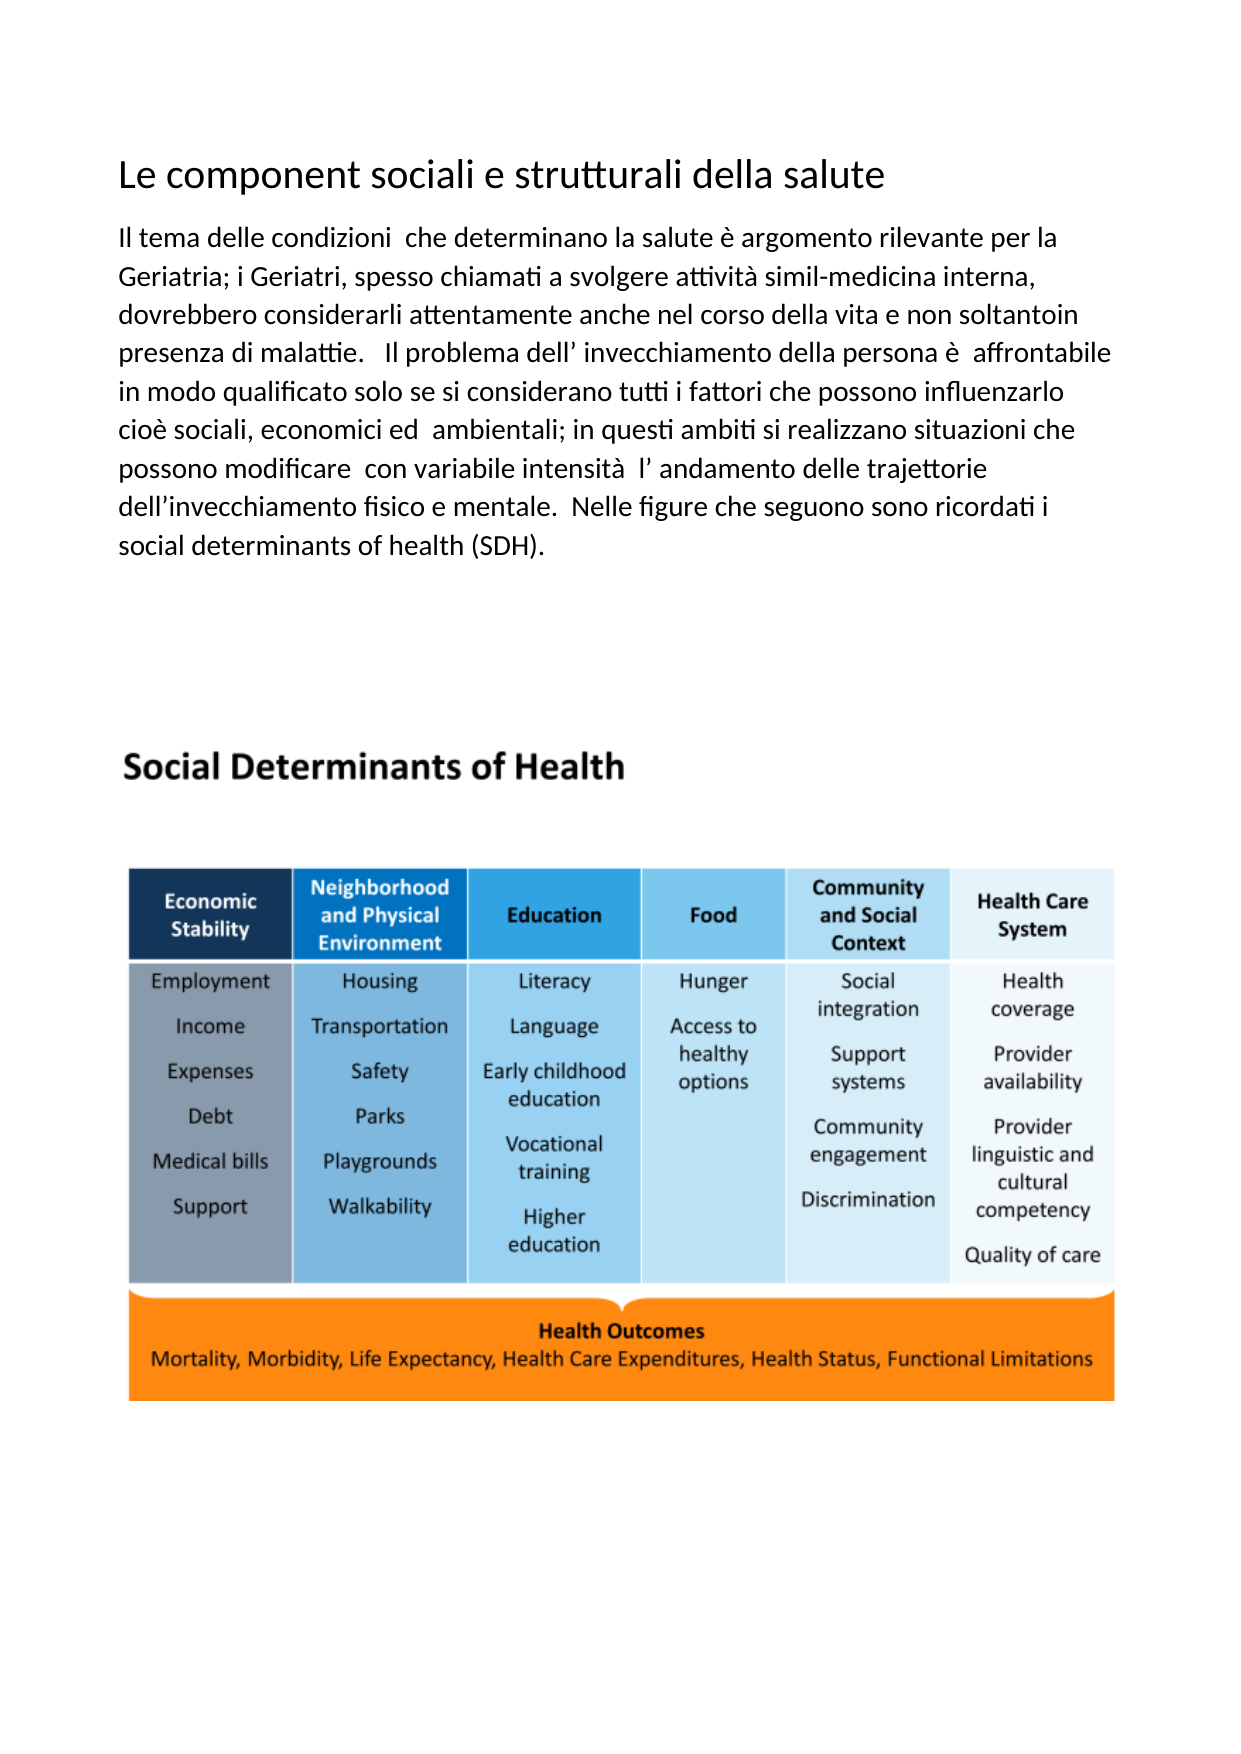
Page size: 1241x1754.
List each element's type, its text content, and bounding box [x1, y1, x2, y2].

text Le component sociali e strutturali della salute [118, 148, 1122, 198]
text Il tema delle condizioni che determinano la salute è argomento rilevante per la Geriatria; i Geriatri, spesso chiamati a svolgere attività simil-medicina interna, dovrebbero considerarli attentamente anche nel corso della vita e non soltantoin presenza di malattie. Il problema dell’ invecchiamento della persona è affrontabile in modo qualificato solo se si considerano tutti i fattori che possono influenzarlo cioè sociali, economici ed ambientali; in questi ambiti si realizzano situazioni che possono modificare con variabile intensità l’ andamento delle trajettorie dell’invecchiamento fisico e mentale. Nelle figure che seguono sono ricordati i social determinants of health (SDH). [118, 219, 1122, 562]
picture [118, 747, 1123, 1401]
